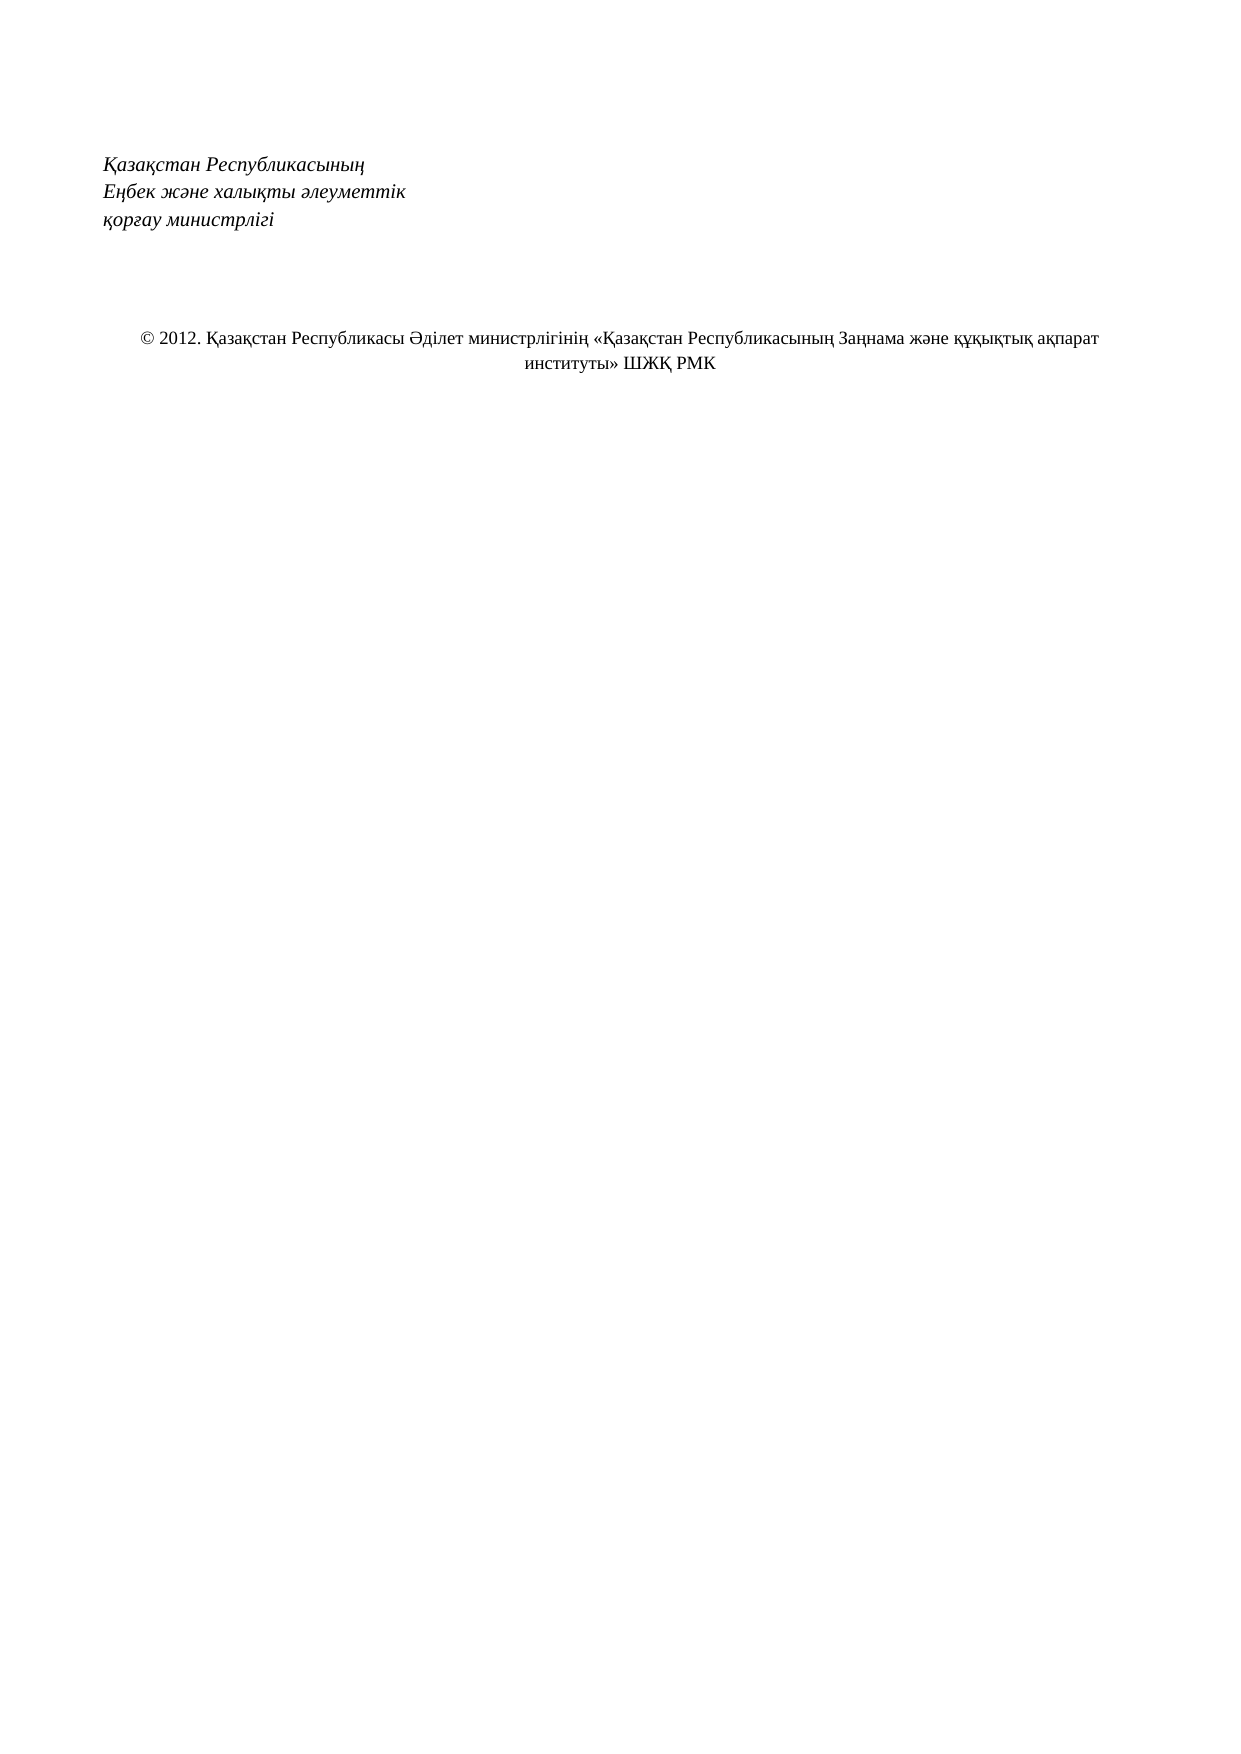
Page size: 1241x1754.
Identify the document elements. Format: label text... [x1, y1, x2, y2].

text © 2012. Қазақстан Республикасы Әділет министрлігінің «Қазақстан Республикасының Заңнама және құқықтық ақпарат институты» ШЖҚ РМК [112, 327, 1128, 373]
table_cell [101, 150, 1240, 236]
